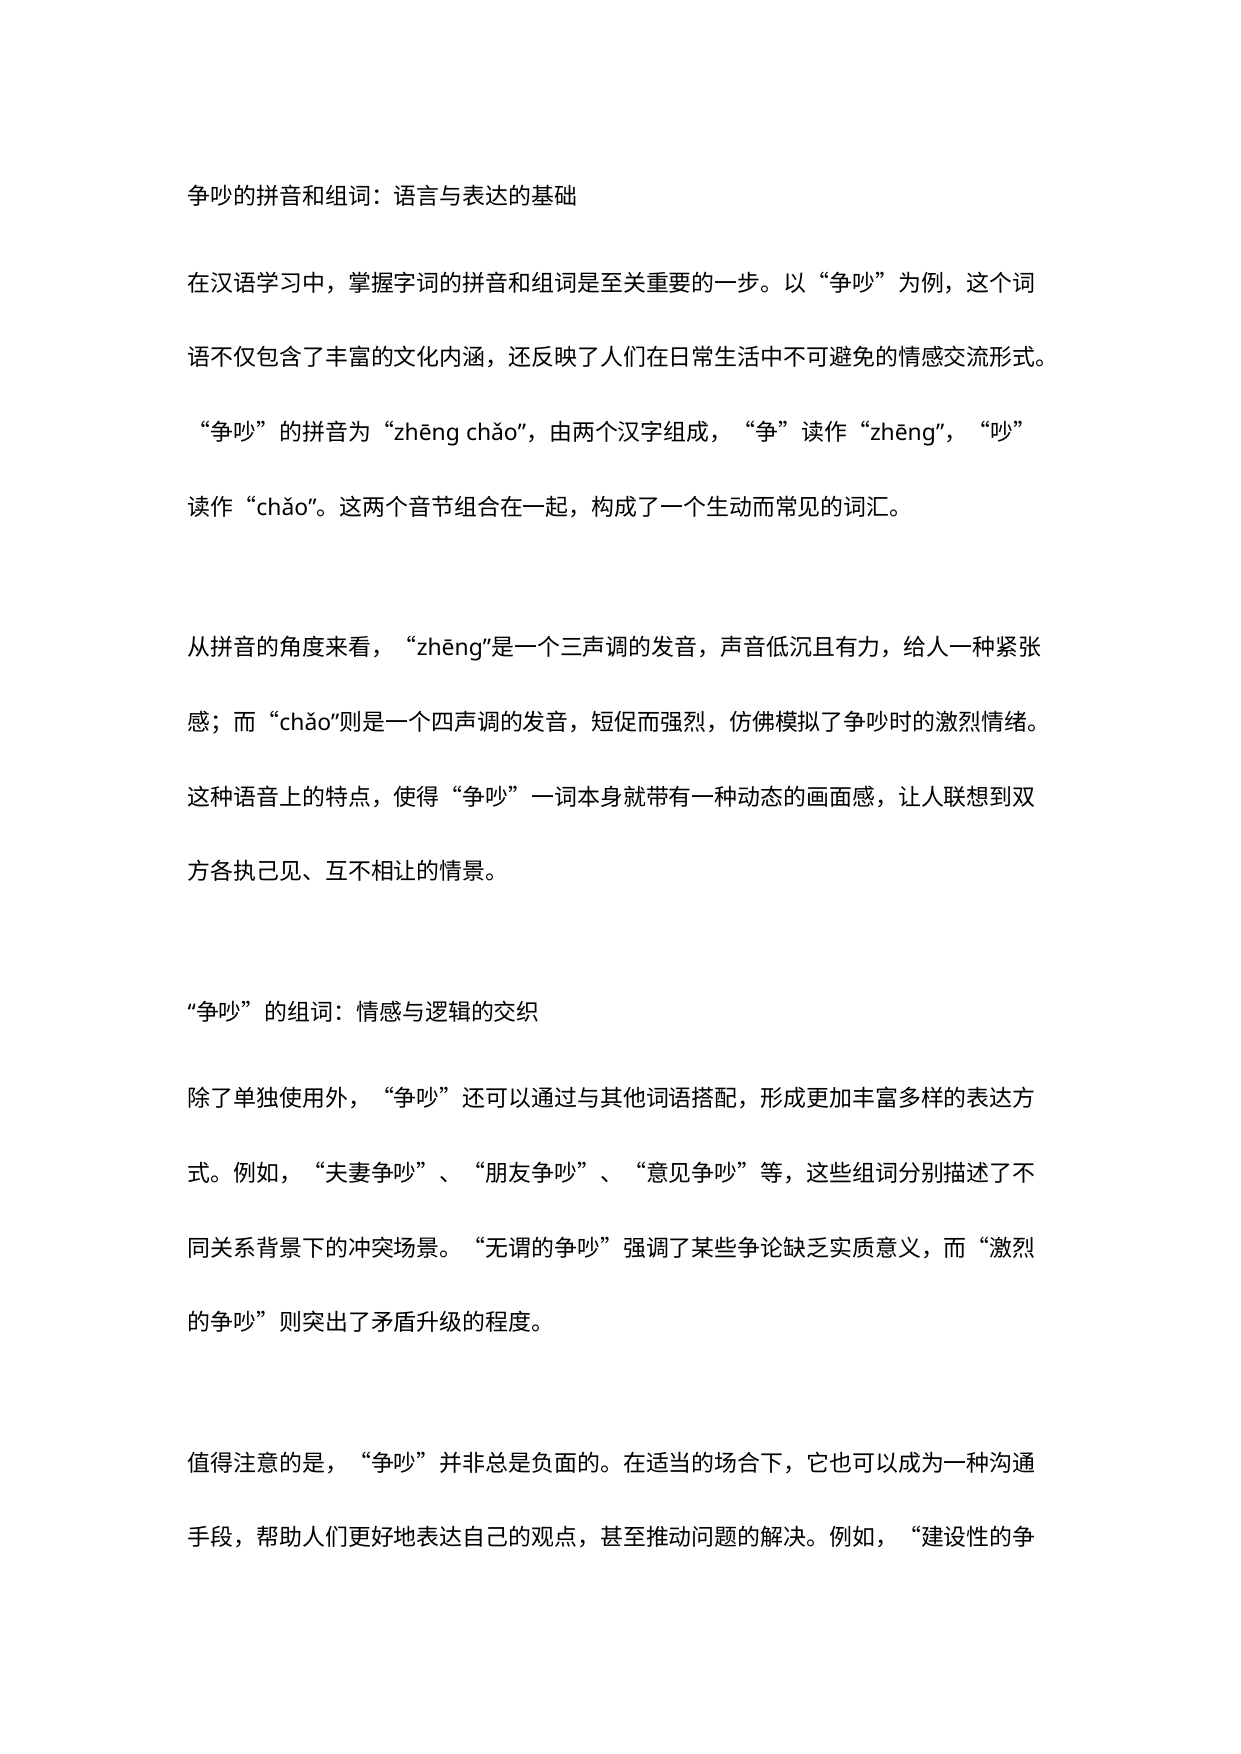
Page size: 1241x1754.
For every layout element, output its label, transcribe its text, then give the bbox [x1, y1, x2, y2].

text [187, 1429, 1053, 1568]
text 在汉语学习中，掌握字词的拼音和组词是至关重要的一步。以“争吵”为例，这个词语不仅包含了丰富的文化内涵，还反映了人们在日常生活中不可避免的情感交流形式。“争吵”的拼音为“zhēng chǎo”，由两个汉字组成，“争”读作“zhēng”，“吵”读作“chǎo”。这两个音节组合在一起，构成了一个生动而常见的词汇。 [187, 248, 1053, 538]
text 除了单独使用外，“争吵”还可以通过与其他词语搭配，形成更加丰富多样的表达方式。例如，“夫妻争吵”、“朋友争吵”、“意见争吵”等，这些组词分别描述了不同关系背景下的冲突场景。“无谓的争吵”强调了某些争论缺乏实质意义，而“激烈的争吵”则突出了矛盾升级的程度。 [187, 1064, 1053, 1353]
text “争吵”的组词：情感与逻辑的交织 [187, 978, 1053, 1043]
text 从拼音的角度来看，“zhēng”是一个三声调的发音，声音低沉且有力，给人一种紧张感；而“chǎo”则是一个四声调的发音，短促而强烈，仿佛模拟了争吵时的激烈情绪。这种语音上的特点，使得“争吵”一词本身就带有一种动态的画面感，让人联想到双方各执己见、互不相让的情景。 [187, 613, 1053, 902]
text 争吵的拼音和组词：语言与表达的基础 [187, 162, 1053, 227]
